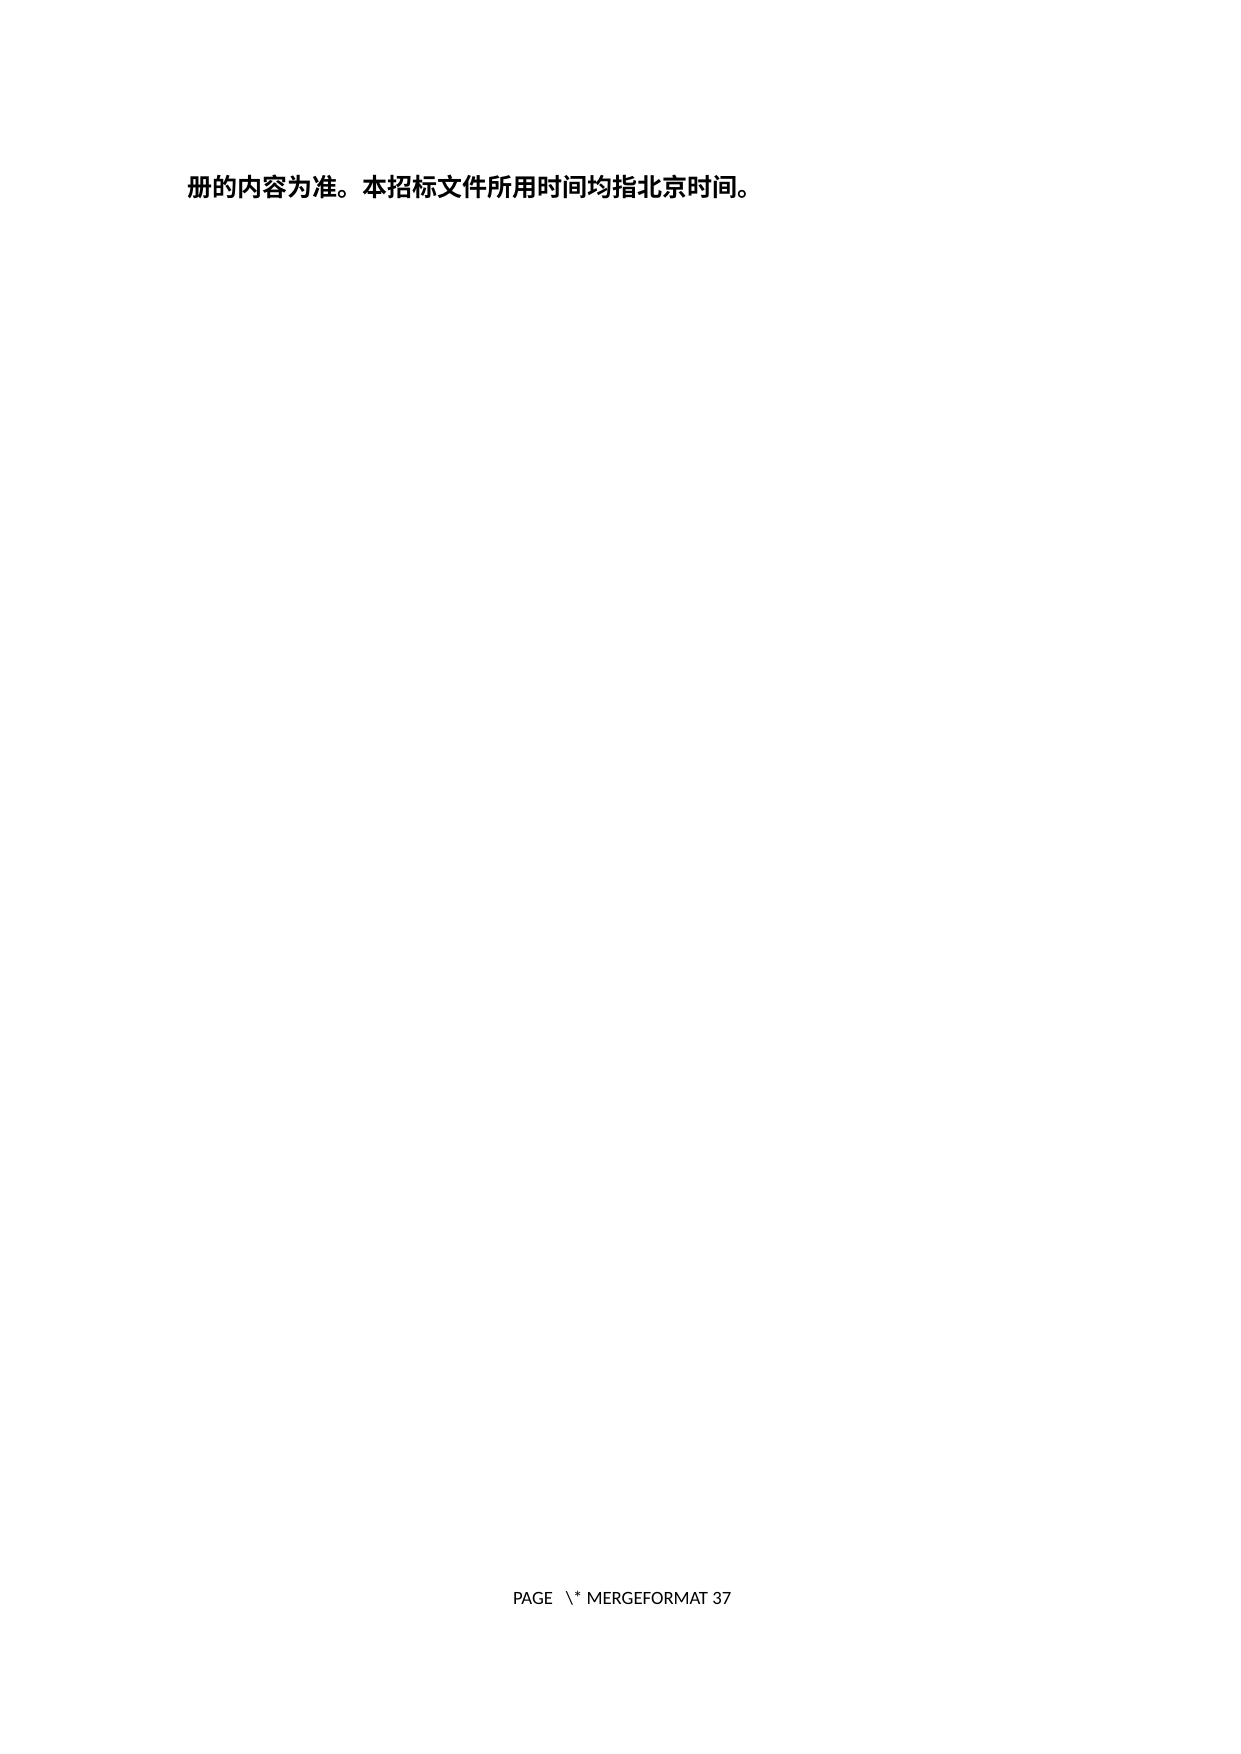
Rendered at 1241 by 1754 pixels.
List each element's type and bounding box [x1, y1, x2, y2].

text [187, 153, 1053, 218]
